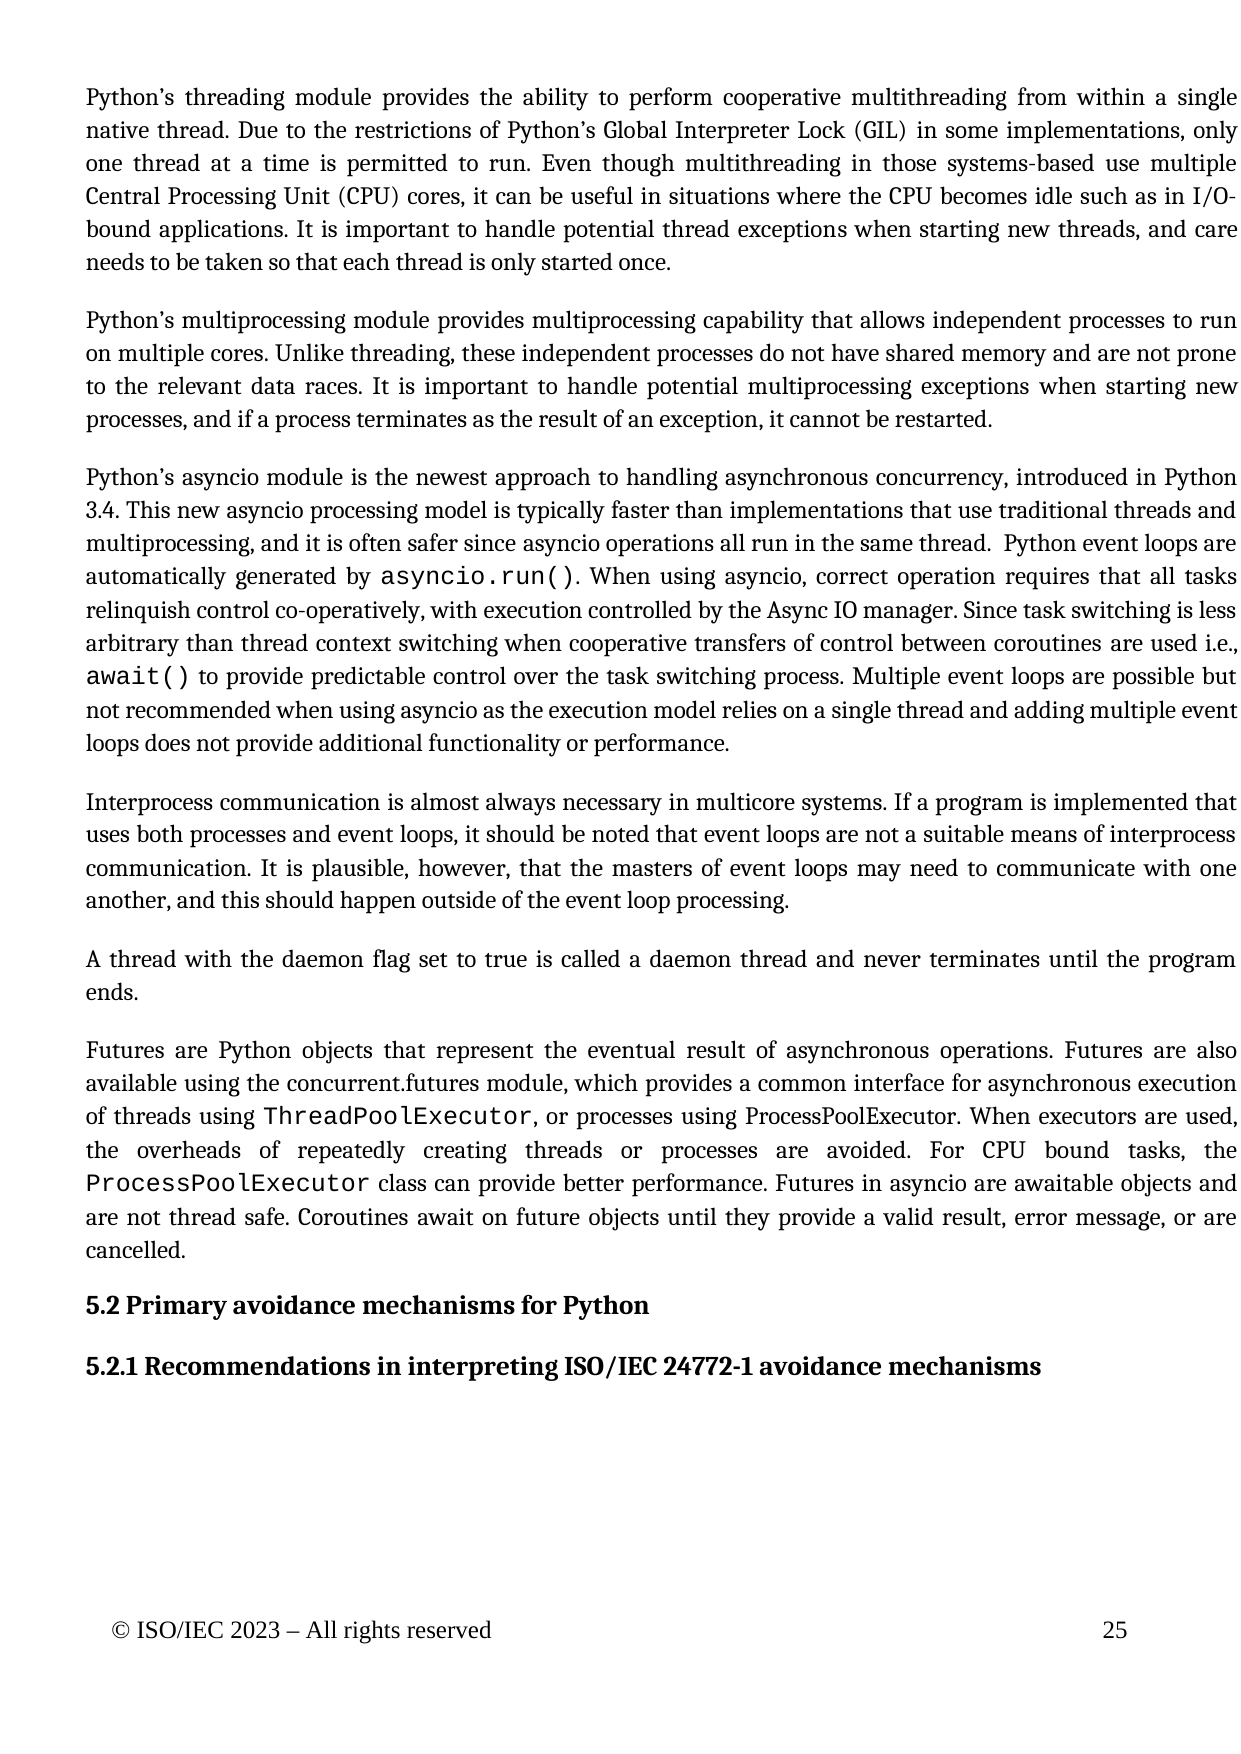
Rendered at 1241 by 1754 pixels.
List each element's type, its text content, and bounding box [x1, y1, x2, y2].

subtitle 5.2 Primary avoidance mechanisms for Python [86, 1290, 1238, 1321]
text Python’s asyncio module is the newest approach to handling asynchronous concurrency, introduced in Python 3.4. This new asyncio processing model is typically faster than implementations that use traditional threads and multiprocessing, and it is often safer since asyncio operations all run in the same thread. Python event loops are automatically generated by asyncio.run(). When using asyncio, correct operation requires that all tasks relinquish control co-operatively, with execution controlled by the Async IO manager. Since task switching is less arbitrary than thread context switching when cooperative transfers of control between coroutines are used i.e., await() to provide predictable control over the task switching process. Multiple event loops are possible but not recommended when using asyncio as the execution model relies on a single thread and adding multiple event loops does not provide additional functionality or performance. [86, 463, 1238, 758]
text Python’s threading module provides the ability to perform cooperative multithreading from within a single native thread. Due to the restrictions of Python’s Global Interpreter Lock (GIL) in some implementations, only one thread at a time is permitted to run. Even though multithreading in those systems-based use multiple Central Processing Unit (CPU) cores, it can be useful in situations where the CPU becomes idle such as in I/O-bound applications. It is important to handle potential thread exceptions when starting new threads, and care needs to be taken so that each thread is only started once. [86, 82, 1238, 276]
subtitle 5.2.1 Recommendations in interpreting ISO/IEC 24772-1 avoidance mechanisms [86, 1351, 1238, 1382]
text A thread with the daemon flag set to true is called a daemon thread and never terminates until the program ends. [86, 944, 1238, 1006]
text Python’s multiprocessing module provides multiprocessing capability that allows independent processes to run on multiple cores. Unlike threading, these independent processes do not have shared memory and are not prone to the relevant data races. It is important to handle potential multiprocessing exceptions when starting new processes, and if a process terminates as the result of an exception, it cannot be restarted. [86, 306, 1238, 433]
text Futures are Python objects that represent the eventual result of asynchronous operations. Futures are also available using the concurrent.futures module, which provides a common interface for asynchronous execution of threads using ThreadPoolExecutor, or processes using ProcessPoolExecutor. When executors are used, the overheads of repeatedly creating threads or processes are avoided. For CPU bound tasks, the ProcessPoolExecutor class can provide better performance. Futures in asyncio are awaitable objects and are not thread safe. Coroutines await on future objects until they provide a valid result, error message, or are cancelled. [86, 1036, 1238, 1265]
text Interprocess communication is almost always necessary in multicore systems. If a program is implemented that uses both processes and event loops, it should be noted that event loops are not a suitable means of interprocess communication. It is plausible, however, that the masters of event loops may need to communicate with one another, and this should happen outside of the event loop processing. [86, 787, 1238, 915]
